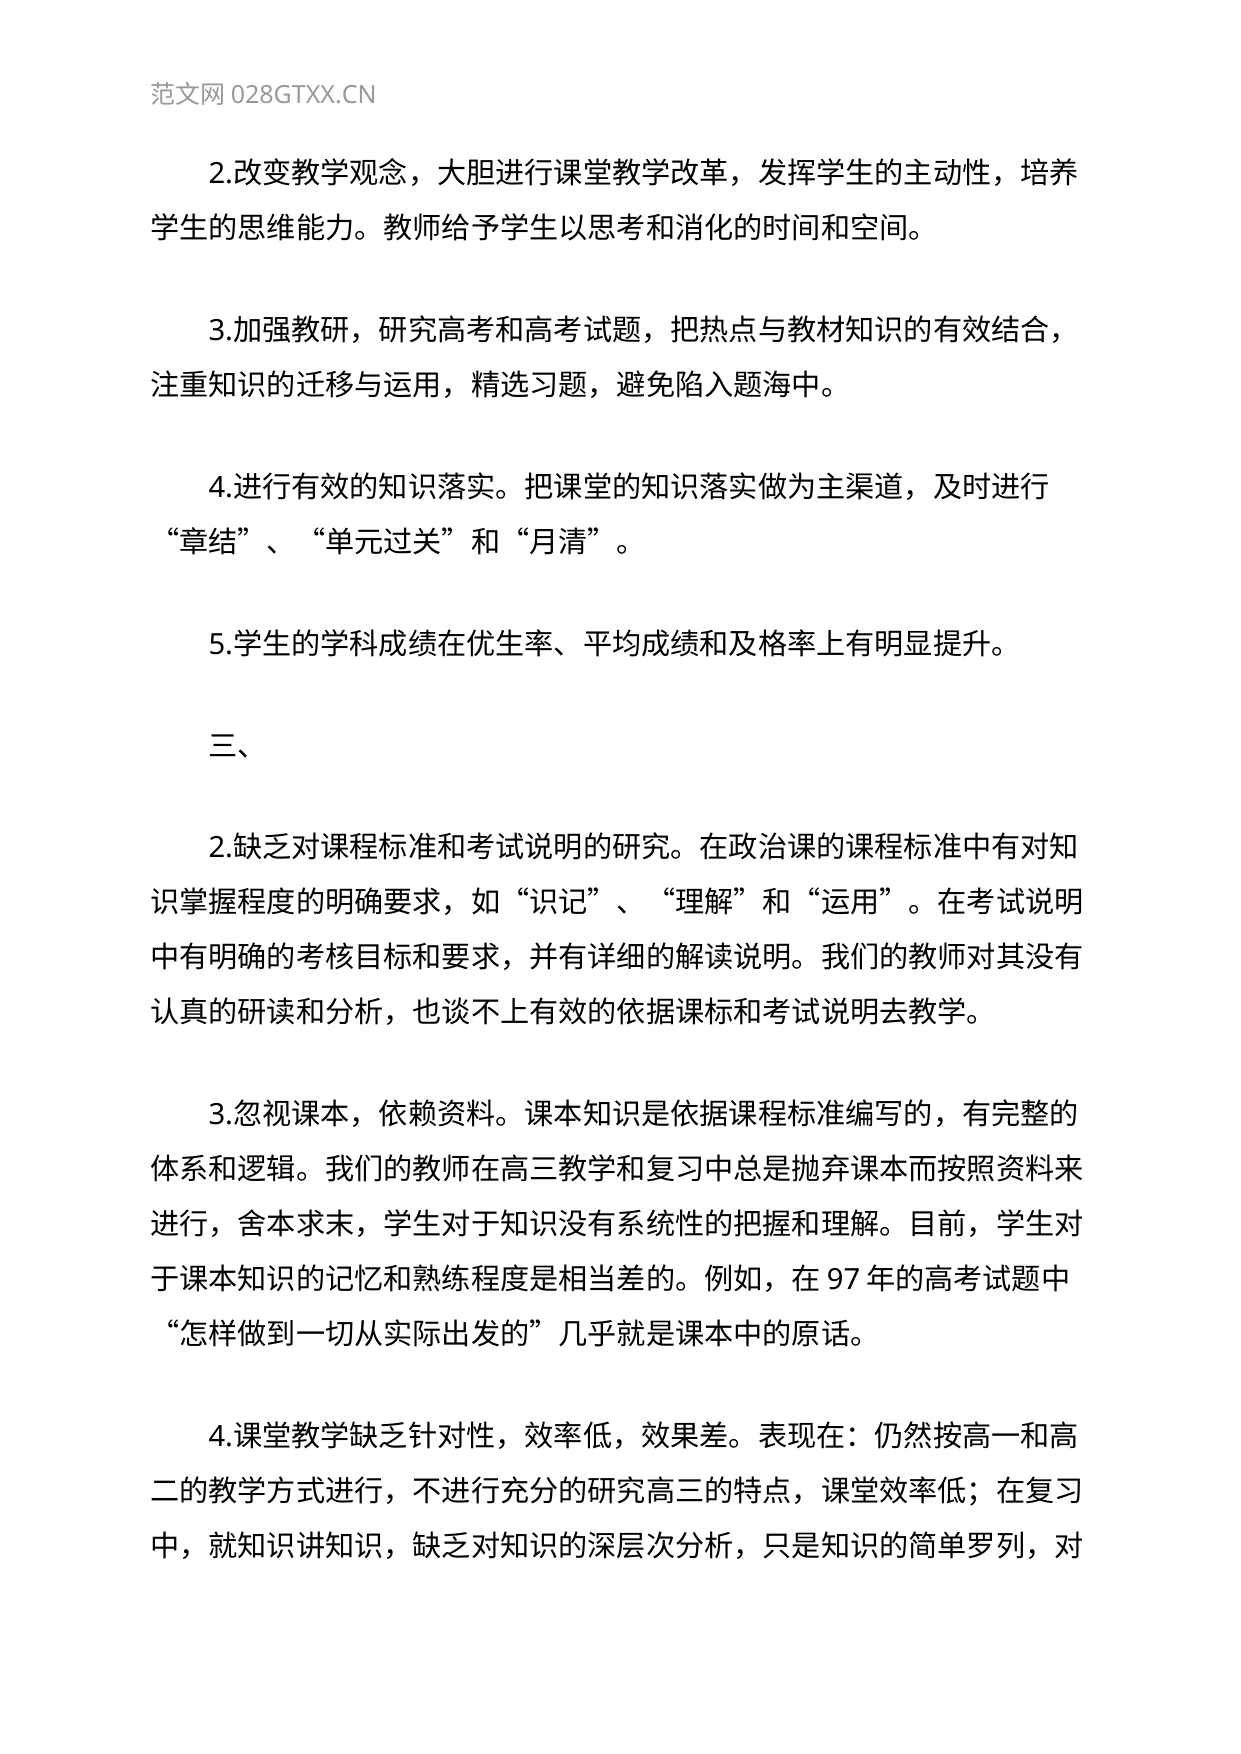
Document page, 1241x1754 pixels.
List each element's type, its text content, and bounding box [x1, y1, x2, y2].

text 3.加强教研，研究高考和高考试题，把热点与教材知识的有效结合，注重知识的迁移与运用，精选习题，避免陷入题海中。 [150, 307, 1090, 404]
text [150, 1412, 1090, 1564]
text 4.进行有效的知识落实。把课堂的知识落实做为主渠道，及时进行“章结”、“单元过关”和“月清”。 [150, 463, 1090, 561]
text 5.学生的学科成绩在优生率、平均成绩和及格率上有明显提升。 [150, 620, 1090, 663]
text 2.缺乏对课程标准和考试说明的研究。在政治课的课程标准中有对知识掌握程度的明确要求，如“识记”、“理解”和“运用”。在考试说明中有明确的考核目标和要求，并有详细的解读说明。我们的教师对其没有认真的研读和分析，也谈不上有效的依据课标和考试说明去教学。 [150, 824, 1090, 1031]
text 三、 [150, 722, 1090, 764]
text 2.改变教学观念，大胆进行课堂教学改革，发挥学生的主动性，培养学生的思维能力。教师给予学生以思考和消化的时间和空间。 [150, 150, 1090, 247]
text 3.忽视课本，依赖资料。课本知识是依据课程标准编写的，有完整的体系和逻辑。我们的教师在高三教学和复习中总是抛弃课本而按照资料来进行，舍本求末，学生对于知识没有系统性的把握和理解。目前，学生对于课本知识的记忆和熟练程度是相当差的。例如，在97年的高考试题中“怎样做到一切从实际出发的”几乎就是课本中的原话。 [150, 1091, 1090, 1353]
